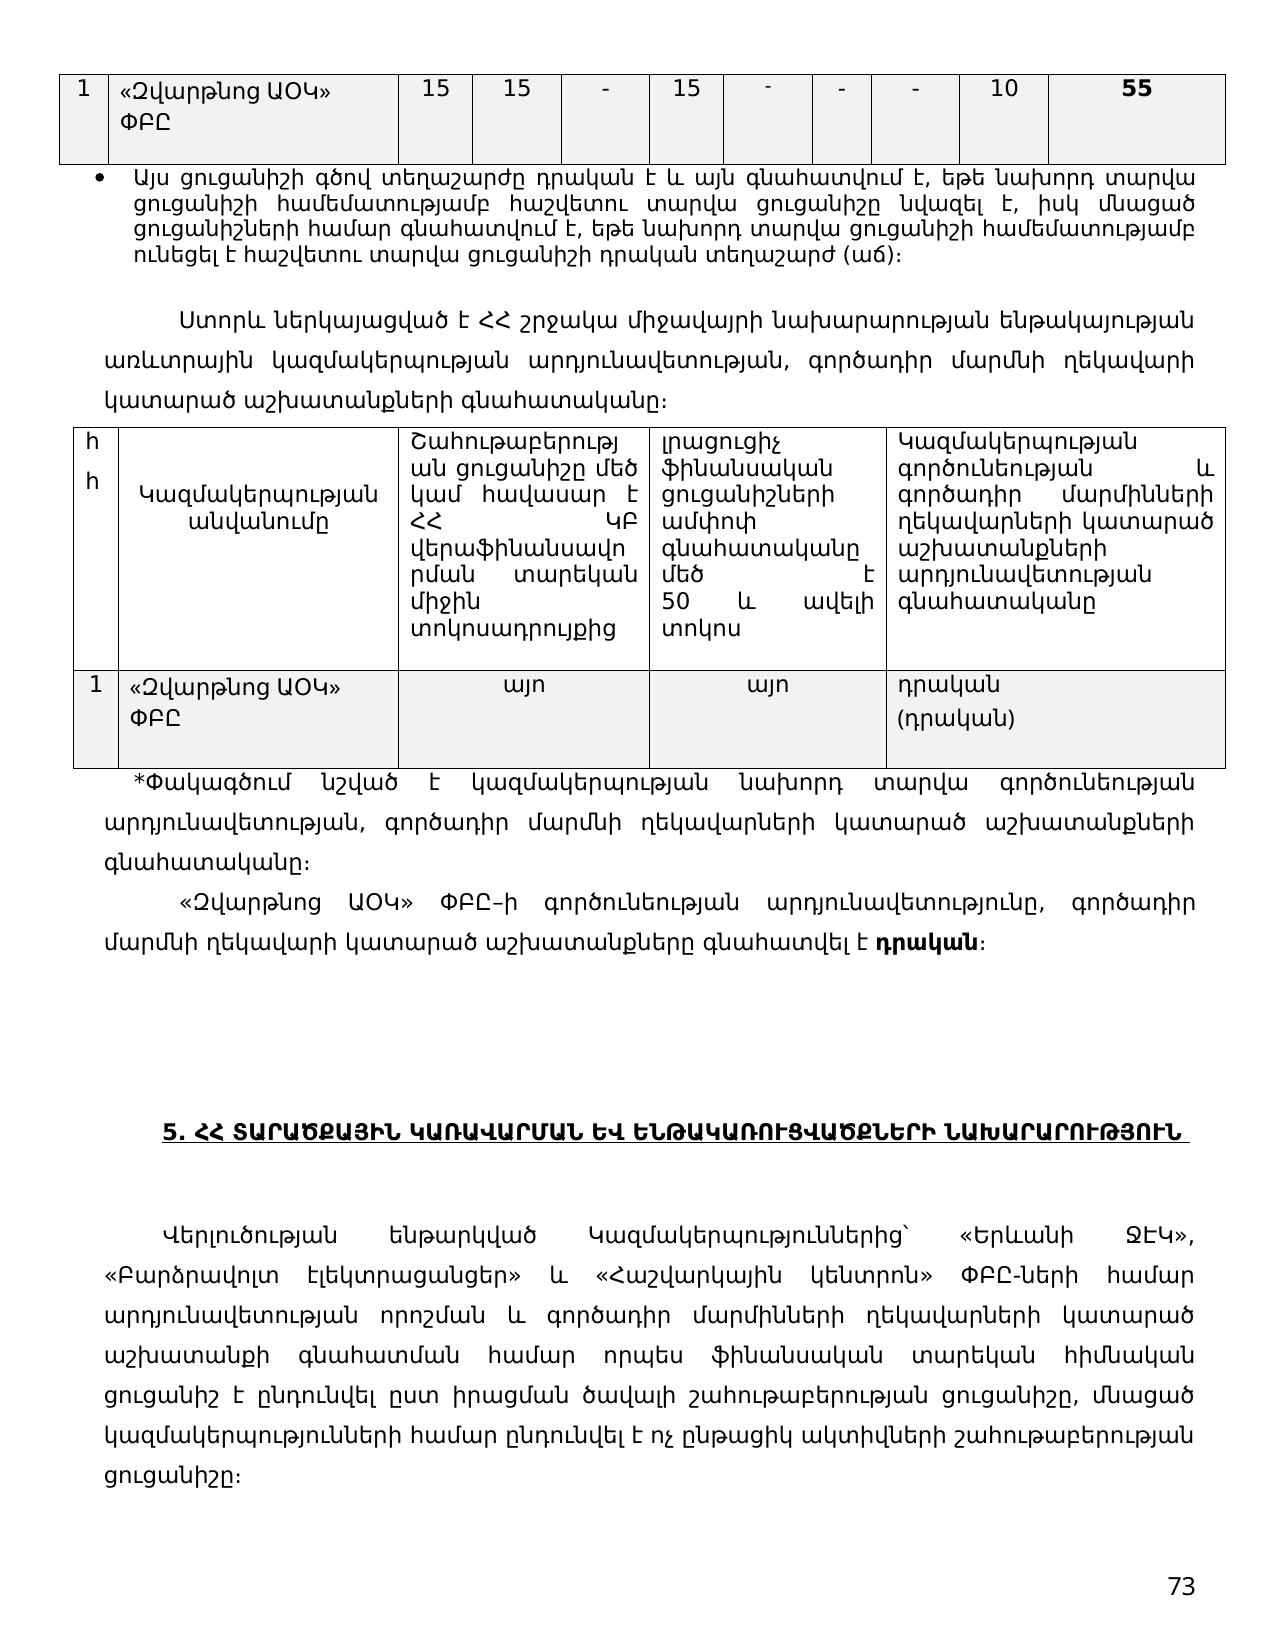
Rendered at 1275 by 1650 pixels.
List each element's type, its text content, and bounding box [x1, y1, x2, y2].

table_cell 1 [74, 671, 118, 768]
table_cell այո [650, 671, 886, 768]
table_cell - [724, 75, 812, 164]
text Վերլուծության ենթարկված Կազմակերպություններից՝ «Երևանի ՋԷԿ», «Բարձրավոլտ էլեկտրացանցեր» և «Հաշվարկային կենտրոն» ՓԲԸ-ների համար արդյունավետության որոշման և գործադիր մարմինների ղեկավարների կատարած աշխատանքի գնահատման համար որպես ֆինանսական տարեկան հիմնական ցուցանիշ է ընդունվել ըստ իրացման ծավալի շահութաբերության ցուցանիշը, մնացած կազմակերպությունների համար ընդունվել է ոչ ընթացիկ ակտիվների շահութաբերության ցուցանիշը։ [103, 1222, 1196, 1489]
table_cell - [813, 75, 871, 164]
text «Զվարթնոց ԱՕԿ» ՓԲԸ–ի գործունեության արդյունավետությունը, գործադիր մարմնի ղեկավարի կատարած աշխատանքները գնահատվել է դրական։ [103, 889, 1196, 956]
table_cell - [562, 75, 649, 164]
list Այս ցուցանիշի գծով տեղաշարժը դրական է և այն գնահատվում է, եթե նախորդ տարվա ցուցանիշի համեմատությամբ հաշվետու տարվա ցուցանիշը նվազել է, իսկ մնացած ցուցանիշների համար գնահատվում է, եթե նախորդ տարվա ցուցանիշի համեմատությամբ ունեցել է հաշվետու տարվա ցուցանիշի դրական տեղաշարժ (աճ)։ [96, 165, 1196, 267]
table_cell - [872, 75, 959, 164]
table_cell 15 [399, 75, 472, 164]
table_header Կազմակերպության գործունեության և գործադիր մարմինների ղեկավարների կատարած աշխատանքների արդյունավետության գնահատականը [887, 428, 1225, 670]
text Ստորև ներկայացված է ՀՀ շրջակա միջավայրի նախարարության ենթակայության առևտրային կազմակերպության արդյունավետության, գործադիր մարմնի ղեկավարի կատարած աշխատանքների գնահատականը։ [103, 307, 1196, 414]
table_cell 1 [60, 75, 108, 164]
table_cell այո [399, 671, 649, 768]
table_cell 15 [473, 75, 561, 164]
table_cell դրական (դրական) [887, 671, 1225, 768]
table_cell 15 [650, 75, 723, 164]
table_header հհ [74, 428, 118, 670]
table_header Կազմակերպության անվանումը [119, 428, 398, 670]
table_cell 55 [1049, 75, 1225, 164]
text *Փակագծում նշված է կազմակերպության նախորդ տարվա գործունեության արդյունավետության, գործադիր մարմնի ղեկավարների կատարած աշխատանքների գնահատականը։ [103, 769, 1196, 876]
table_cell «Զվարթնոց ԱՕԿ» ՓԲԸ [119, 671, 398, 768]
table_cell 10 [960, 75, 1048, 164]
table_header Շահութաբերության ցուցանիշը մեծ կամ հավասար է ՀՀ ԿԲ վերաֆինանսավորման տարեկան միջին տոկոսադրույքից [399, 428, 649, 670]
text 5. ՀՀ ՏԱՐԱԾՔԱՅԻՆ ԿԱՌԱՎԱՐՄԱՆ ԵՎ ԵՆԹԱԿԱՌՈՒՑՎԱԾՔՆԵՐԻ ՆԱԽԱՐԱՐՈՒԹՅՈՒՆ [103, 1119, 1196, 1145]
table_cell «Զվարթնոց ԱՕԿ» ՓԲԸ [109, 75, 398, 164]
table_header լրացուցիչ ֆինանսական ցուցանիշների ամփոփ գնահատականը մեծ է 50 և ավելի տոկոս [650, 428, 886, 670]
